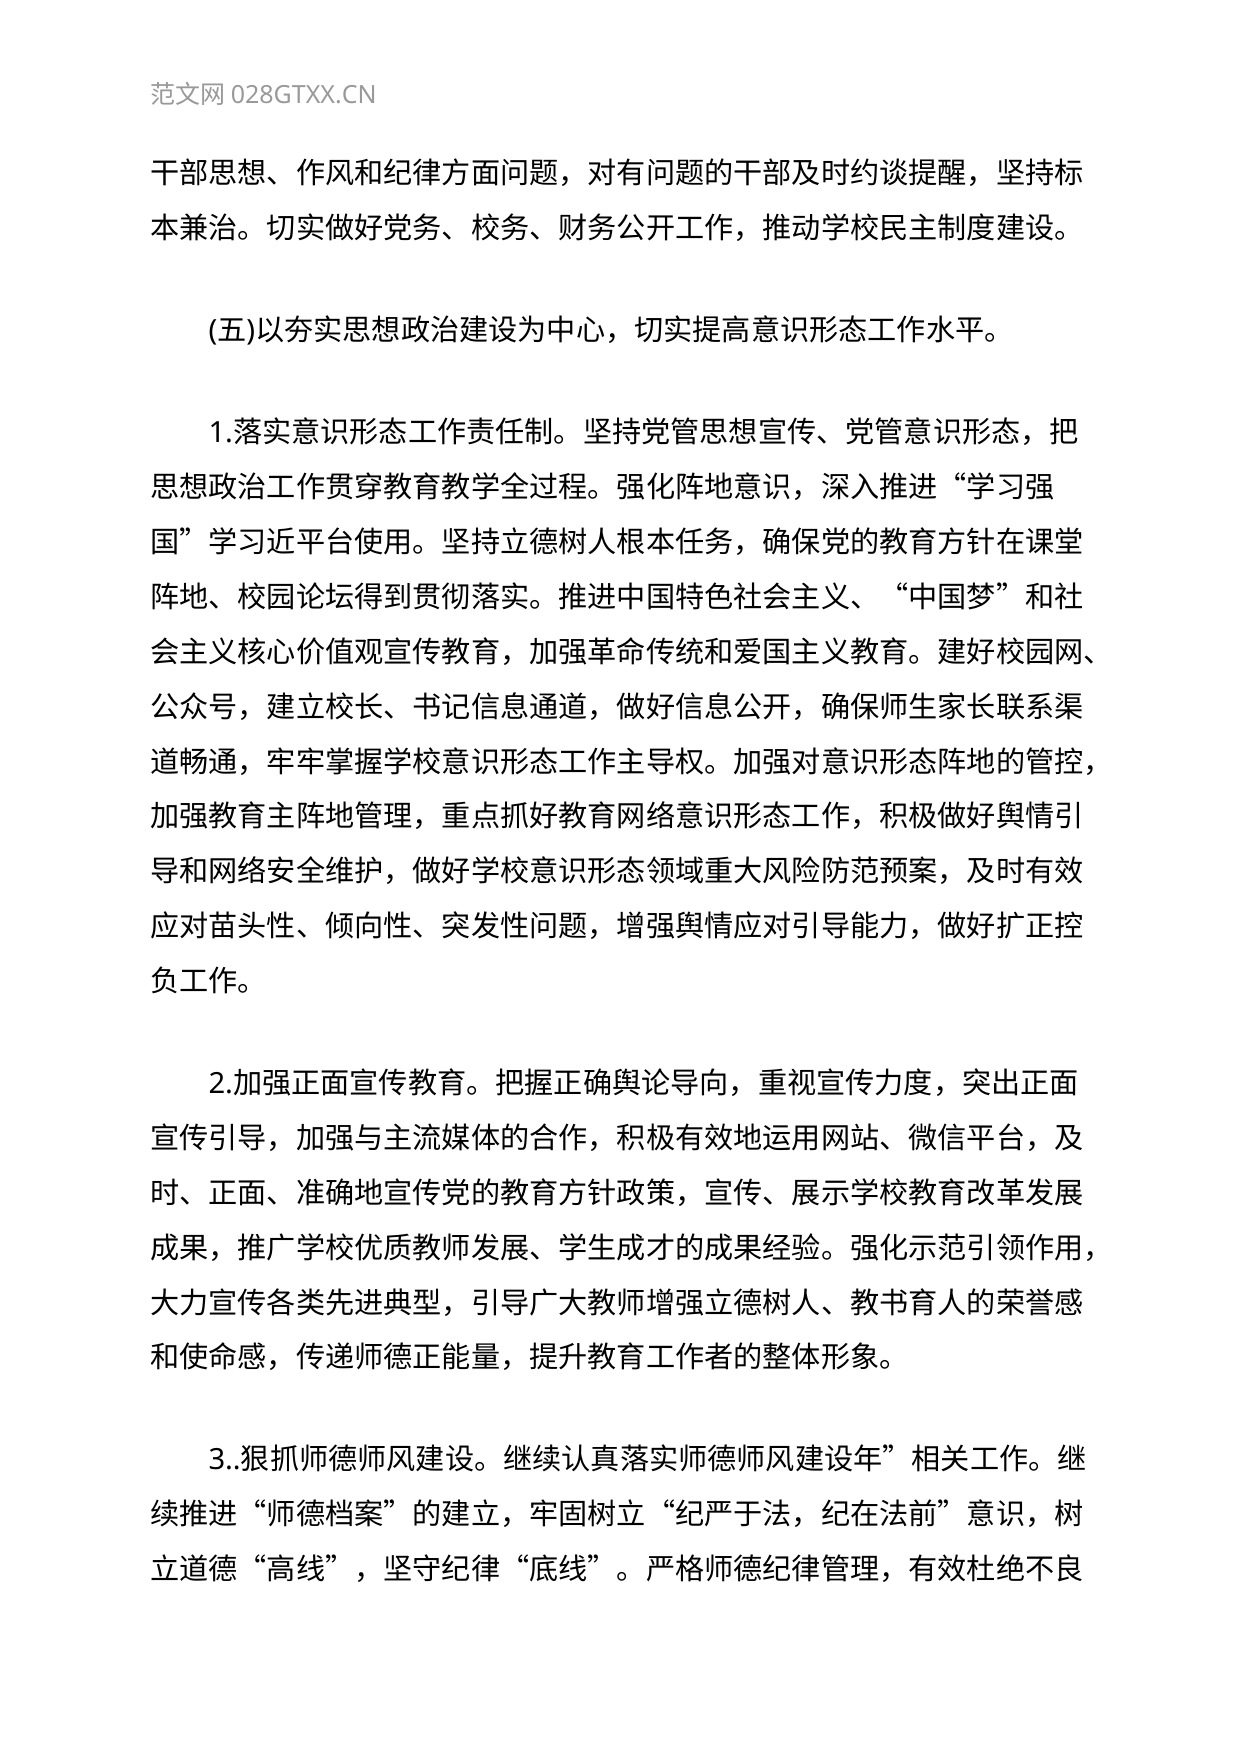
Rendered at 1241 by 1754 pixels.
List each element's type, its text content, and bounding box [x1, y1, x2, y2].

text 1.落实意识形态工作责任制。坚持党管思想宣传、党管意识形态，把思想政治工作贯穿教育教学全过程。强化阵地意识，深入推进“学习强国”学习近平台使用。坚持立德树人根本任务，确保党的教育方针在课堂阵地、校园论坛得到贯彻落实。推进中国特色社会主义、“中国梦”和社会主义核心价值观宣传教育，加强革命传统和爱国主义教育。建好校园网、公众号，建立校长、书记信息通道，做好信息公开，确保师生家长联系渠道畅通，牢牢掌握学校意识形态工作主导权。加强对意识形态阵地的管控，加强教育主阵地管理，重点抓好教育网络意识形态工作，积极做好舆情引导和网络安全维护，做好学校意识形态领域重大风险防范预案，及时有效应对苗头性、倾向性、突发性问题，增强舆情应对引导能力，做好扩正控负工作。 [150, 409, 1090, 1000]
text 2.加强正面宣传教育。把握正确舆论导向，重视宣传力度，突出正面宣传引导，加强与主流媒体的合作，积极有效地运用网站、微信平台，及时、正面、准确地宣传党的教育方针政策，宣传、展示学校教育改革发展成果，推广学校优质教师发展、学生成才的成果经验。强化示范引领作用，大力宣传各类先进典型，引导广大教师增强立德树人、教书育人的荣誉感和使命感，传递师德正能量，提升教育工作者的整体形象。 [150, 1059, 1090, 1376]
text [150, 1436, 1090, 1588]
text (五)以夯实思想政治建设为中心，切实提高意识形态工作水平。 [150, 307, 1090, 349]
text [150, 150, 1090, 247]
